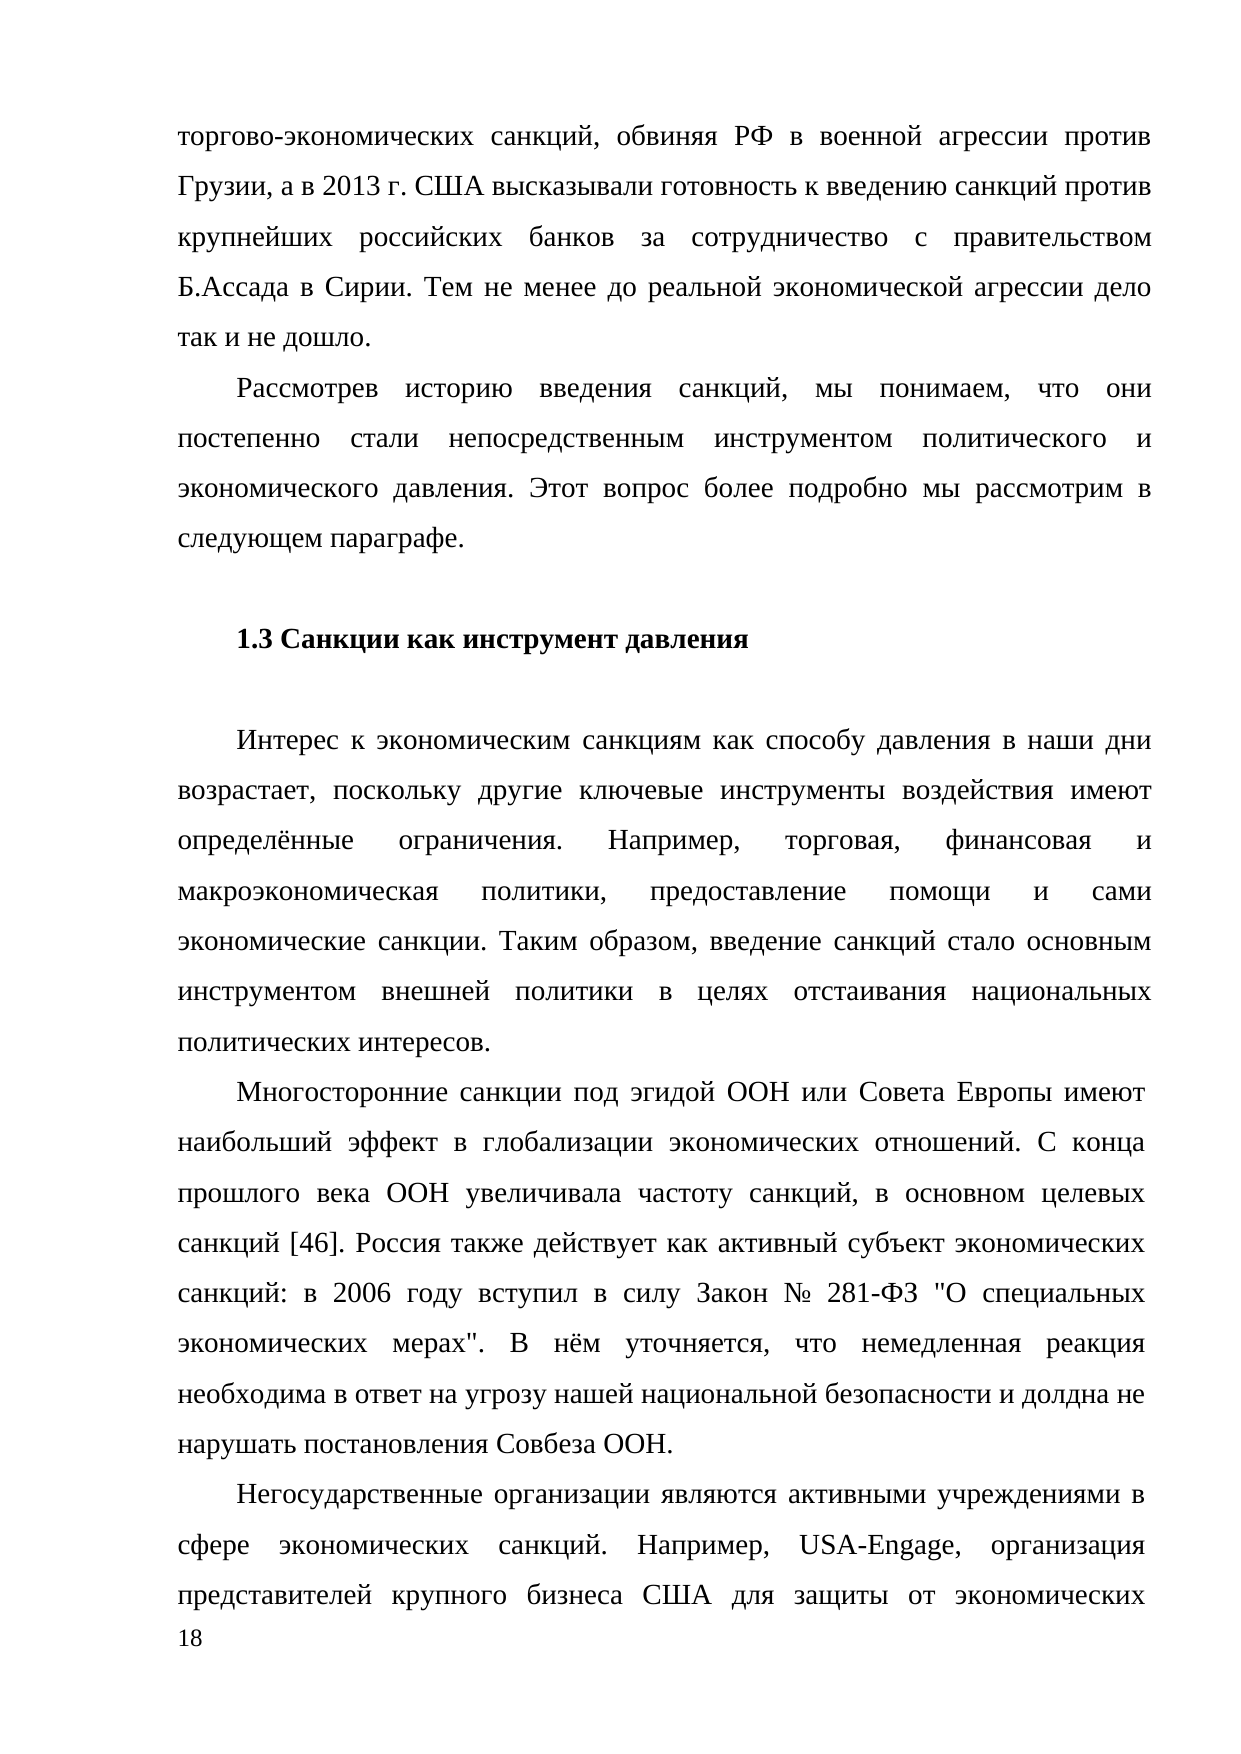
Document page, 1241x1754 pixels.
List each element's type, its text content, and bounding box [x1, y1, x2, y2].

text 1.3 Санкции как инструмент давления [177, 621, 1152, 655]
text Интерес к экономическим санкциям как способу давления в наши дни возрастает, поскольку другие ключевые инструменты воздействия имеют определённые ограничения. Например, торговая, финансовая и макроэкономическая политики, предоставление помощи и сами экономические санкции. Таким образом, введение санкций стало основным инструментом внешней политики в целях отстаивания национальных политических интересов. [177, 722, 1152, 1057]
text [177, 1477, 1146, 1611]
text Рассмотрев историю введения санкций, мы понимаем, что они постепенно стали непосредственным инструментом политического и экономического давления. Этот вопрос более подробно мы рассмотрим в следующем параграфе. [177, 370, 1152, 554]
text Многосторонние санкции под эгидой ООН или Совета Европы имеют наибольший эффект в глобализации экономических отношений. С конца прошлого века ООН увеличивала частоту санкций, в основном целевых санкций [46]. Россия также действует как активный субъект экономических санкций: в 2006 году вступил в силу Закон № 281-ФЗ "О специальных экономических мерах". В нём уточняется, что немедленная реакция необходима в ответ на угрозу нашей национальной безопасности и долдна не нарушать постановления Совбеза ООН. [177, 1074, 1146, 1460]
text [177, 118, 1152, 353]
